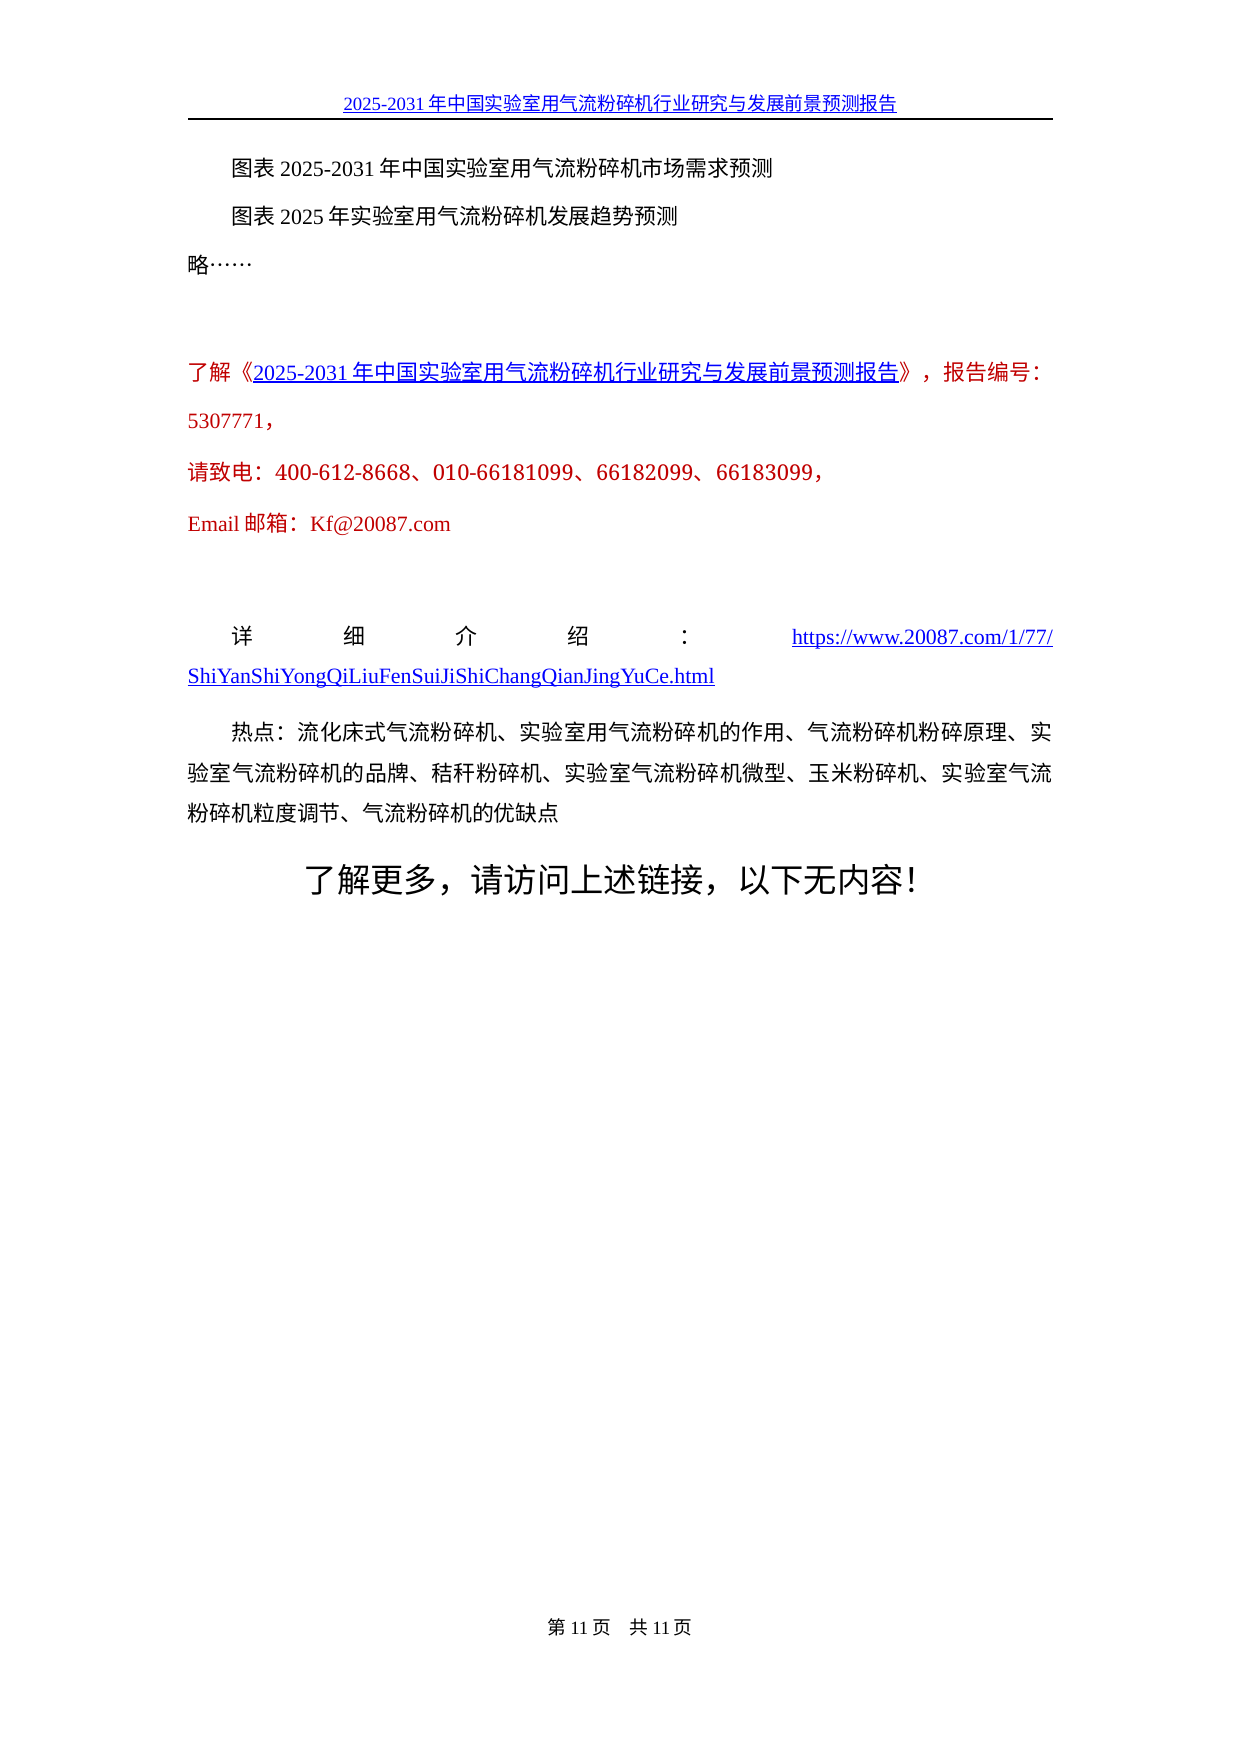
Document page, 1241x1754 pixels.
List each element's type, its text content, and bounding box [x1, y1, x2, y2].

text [187, 150, 1053, 280]
title 了解更多，请访问上述链接，以下无内容！ [187, 846, 1053, 911]
text Email邮箱：Kf@20087.com [187, 506, 1053, 538]
text 了解《2025-2031年中国实验室用气流粉碎机行业研究与发展前景预测报告》，报告编号：5307771， [187, 354, 1053, 435]
text 热点：流化床式气流粉碎机、实验室用气流粉碎机的作用、气流粉碎机粉碎原理、实验室气流粉碎机的品牌、秸秆粉碎机、实验室气流粉碎机微型、玉米粉碎机、实验室气流粉碎机粒度调节、气流粉碎机的优缺点 [187, 714, 1053, 828]
text 详细介绍：https://www.20087.com/1/77/ShiYanShiYongQiLiuFenSuiJiShiChangQianJingYuCe.html [187, 619, 1053, 692]
text 请致电：400-612-8668、010-66181099、66182099、66183099， [187, 454, 1053, 487]
